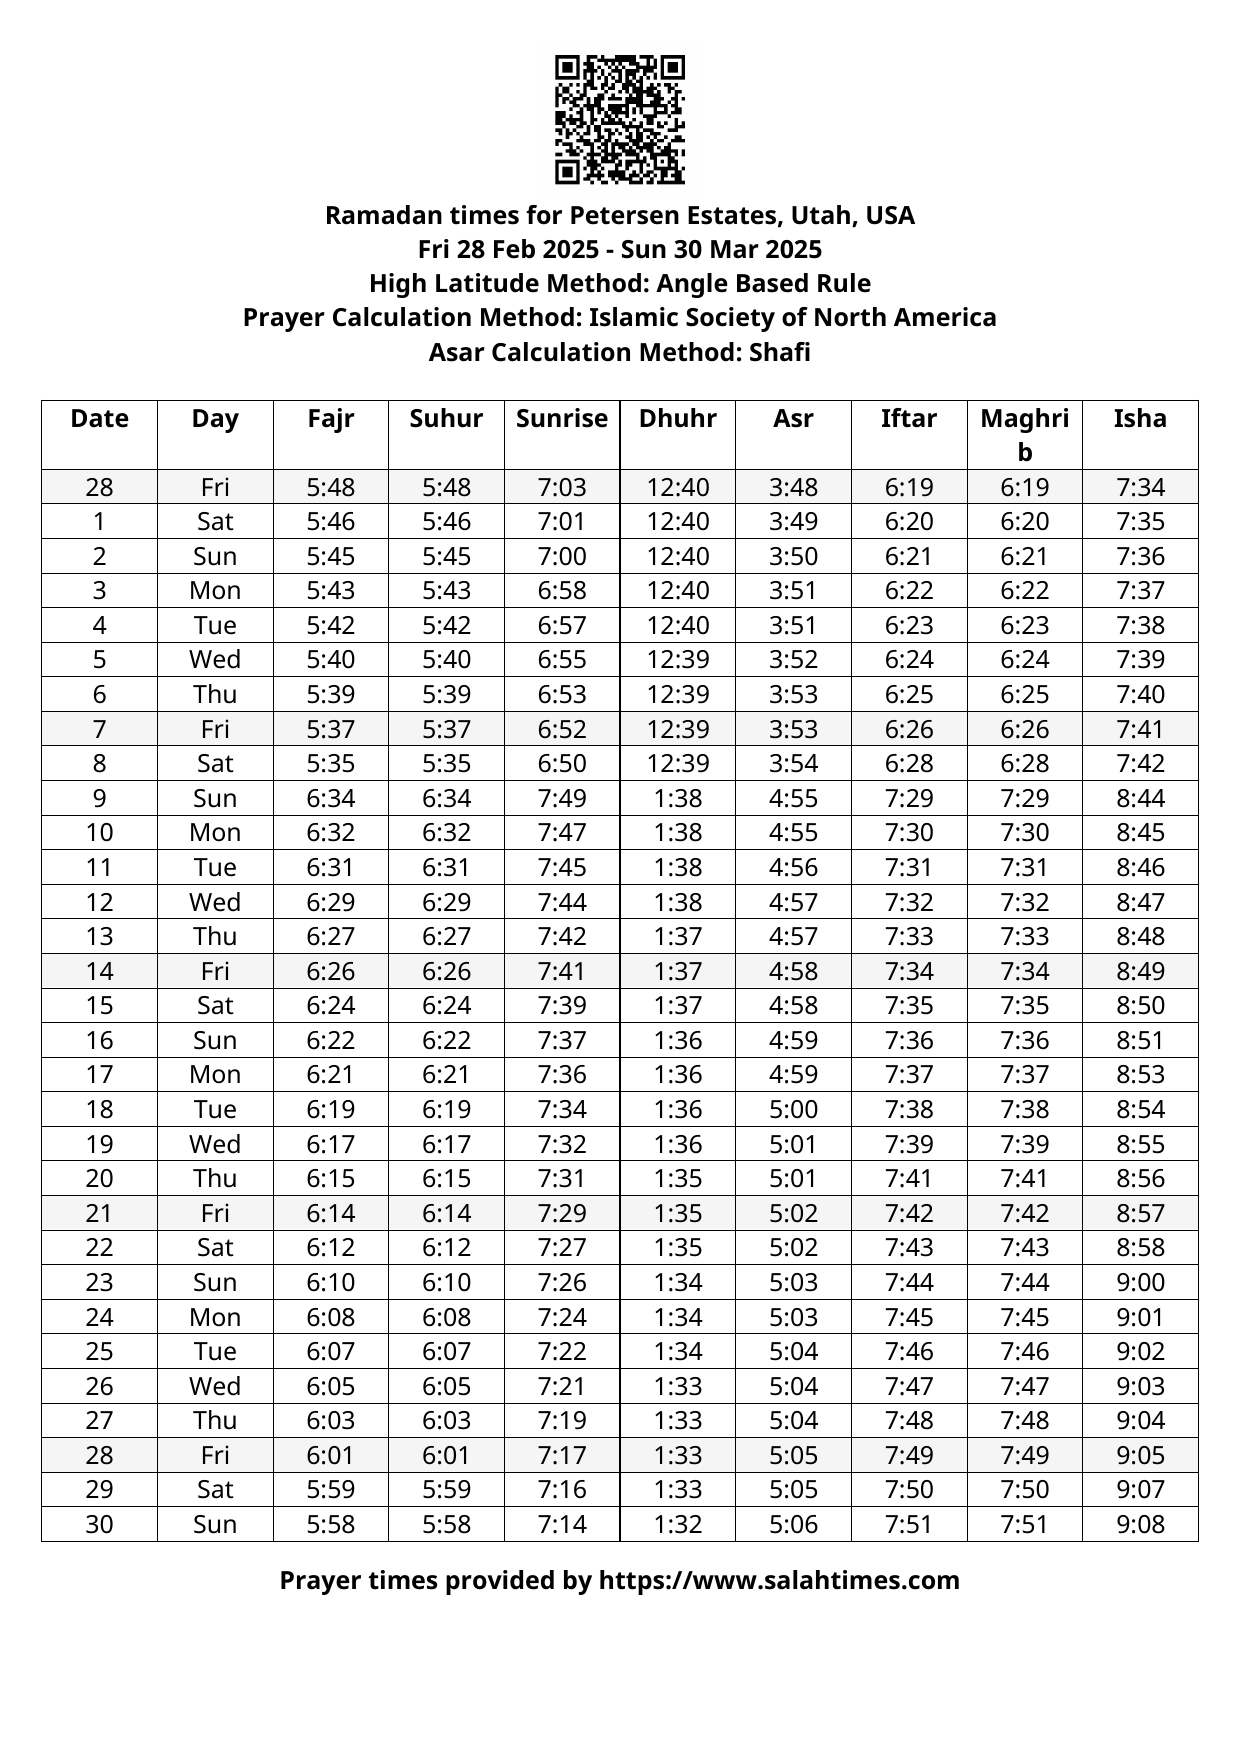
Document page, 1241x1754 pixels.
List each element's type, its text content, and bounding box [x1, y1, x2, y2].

table_cell 8 [42, 746, 157, 780]
table_cell 6:14 [274, 1196, 388, 1229]
table_cell Thu [158, 1161, 273, 1195]
table_cell 7:14 [505, 1507, 619, 1541]
table_cell 6:10 [274, 1265, 388, 1299]
table_cell 13 [42, 919, 157, 953]
table_cell 7:49 [505, 781, 619, 814]
table_cell 8:51 [1083, 1023, 1198, 1057]
table_cell 6:21 [389, 1058, 504, 1091]
table_cell 7:47 [968, 1369, 1082, 1402]
table_cell 6:32 [389, 816, 504, 849]
table_cell 12:39 [621, 643, 735, 676]
table_cell 1:33 [621, 1438, 735, 1472]
table_cell Wed [158, 885, 273, 918]
table_cell 5:43 [274, 574, 388, 607]
table_cell 5:04 [736, 1369, 851, 1402]
table_cell Tue [158, 850, 273, 884]
table_cell 6:07 [389, 1334, 504, 1368]
table_cell 6:21 [852, 539, 967, 572]
table_cell 7:21 [505, 1369, 619, 1402]
table_cell 6:31 [274, 850, 388, 884]
table_cell 1:33 [621, 1404, 735, 1437]
table_cell 7:35 [1083, 504, 1198, 538]
table_cell Fri [158, 954, 273, 987]
table_cell 7:39 [505, 989, 619, 1022]
table_cell 6:19 [274, 1092, 388, 1126]
table_cell 7:38 [852, 1092, 967, 1126]
table_cell Fri [158, 712, 273, 745]
table_cell 6:03 [274, 1404, 388, 1437]
table_cell 9:07 [1083, 1473, 1198, 1506]
table_cell 3:48 [736, 470, 851, 503]
table_cell 6:23 [968, 608, 1082, 642]
table_cell 7:38 [1083, 608, 1198, 642]
table_cell 7:37 [1083, 574, 1198, 607]
table_cell 5:02 [736, 1196, 851, 1229]
table_cell 8:53 [1083, 1058, 1198, 1091]
table_cell Thu [158, 1404, 273, 1437]
table_cell 6:22 [274, 1023, 388, 1057]
table_cell 25 [42, 1334, 157, 1368]
table_cell 5:59 [274, 1473, 388, 1506]
table_cell 7:42 [968, 1196, 1082, 1229]
table_cell 12:40 [621, 574, 735, 607]
table_cell 6:26 [389, 954, 504, 987]
table_cell 7:34 [505, 1092, 619, 1126]
table_cell Sat [158, 504, 273, 538]
table_cell 7:34 [1083, 470, 1198, 503]
text Prayer times provided by https://www.salahtimes.com [42, 1563, 1198, 1597]
table_cell 1:34 [621, 1334, 735, 1368]
table_cell 7:36 [505, 1058, 619, 1091]
table_cell 10 [42, 816, 157, 849]
table_cell 1:32 [621, 1507, 735, 1541]
table_cell 16 [42, 1023, 157, 1057]
table_cell 1:33 [621, 1473, 735, 1506]
table_cell 1:36 [621, 1058, 735, 1091]
table_cell 7:37 [968, 1058, 1082, 1091]
table_cell 28 [42, 470, 157, 503]
table_cell 1:34 [621, 1300, 735, 1333]
table_cell 5:48 [274, 470, 388, 503]
table_cell 8:54 [1083, 1092, 1198, 1126]
table_cell 18 [42, 1092, 157, 1126]
table_cell 4:58 [736, 989, 851, 1022]
table_cell 5:00 [736, 1092, 851, 1126]
table_cell Sun [158, 781, 273, 814]
table_cell Tue [158, 1092, 273, 1126]
table_cell 7:40 [1083, 677, 1198, 711]
table_cell 21 [42, 1196, 157, 1229]
picture [542, 41, 699, 198]
table_cell 22 [42, 1231, 157, 1264]
table_cell 5 [42, 643, 157, 676]
table_cell 7:49 [852, 1438, 967, 1472]
table_cell 5:05 [736, 1473, 851, 1506]
table_cell 7:51 [852, 1507, 967, 1541]
table_cell 5:39 [389, 677, 504, 711]
table_cell 7:31 [505, 1161, 619, 1195]
table_cell 5:40 [389, 643, 504, 676]
table_cell 1:38 [621, 885, 735, 918]
table_cell 5:40 [274, 643, 388, 676]
table_cell 8:58 [1083, 1231, 1198, 1264]
table_cell 7:37 [852, 1058, 967, 1091]
text Prayer Calculation Method: Islamic Society of North America [42, 300, 1198, 334]
table_cell 12:40 [621, 539, 735, 572]
table_cell 12:39 [621, 712, 735, 745]
table_cell 5:37 [389, 712, 504, 745]
table_cell 3 [42, 574, 157, 607]
table_cell 7:01 [505, 504, 619, 538]
table_cell 1:34 [621, 1265, 735, 1299]
table_cell 6:28 [968, 746, 1082, 780]
table_cell 6:19 [852, 470, 967, 503]
table_cell 5:58 [389, 1507, 504, 1541]
table_cell 5:42 [389, 608, 504, 642]
table_cell 6:19 [968, 470, 1082, 503]
table_cell 6:24 [389, 989, 504, 1022]
table_cell 5:01 [736, 1127, 851, 1160]
table_cell 7:19 [505, 1404, 619, 1437]
table_cell 8:50 [1083, 989, 1198, 1022]
table_cell 9:00 [1083, 1265, 1198, 1299]
table_cell 6:05 [389, 1369, 504, 1402]
table_cell 6:25 [968, 677, 1082, 711]
table_cell 7:36 [1083, 539, 1198, 572]
table_cell 7:50 [968, 1473, 1082, 1506]
table_cell 19 [42, 1127, 157, 1160]
table_cell 7:36 [852, 1023, 967, 1057]
table_cell 3:53 [736, 712, 851, 745]
table_cell 3:51 [736, 574, 851, 607]
table_cell 23 [42, 1265, 157, 1299]
table_cell 4:58 [736, 954, 851, 987]
table_cell 7:37 [505, 1023, 619, 1057]
table_cell 6:34 [389, 781, 504, 814]
table_cell 7:30 [968, 816, 1082, 849]
table_cell 6:26 [968, 712, 1082, 745]
table_cell 3:51 [736, 608, 851, 642]
table_cell 5:04 [736, 1334, 851, 1368]
table_cell 7:27 [505, 1231, 619, 1264]
table_cell 6:24 [852, 643, 967, 676]
table_cell Tue [158, 1334, 273, 1368]
table_cell 7:51 [968, 1507, 1082, 1541]
table_cell 8:48 [1083, 919, 1198, 953]
table_cell 7:45 [968, 1300, 1082, 1333]
table_cell 6:32 [274, 816, 388, 849]
table_cell 1:36 [621, 1127, 735, 1160]
table_cell 6:22 [852, 574, 967, 607]
table_cell 7:42 [1083, 746, 1198, 780]
table_cell 7:03 [505, 470, 619, 503]
table_cell 7:43 [852, 1231, 967, 1264]
table_cell 6:08 [274, 1300, 388, 1333]
table_cell 6:23 [852, 608, 967, 642]
table_cell 6:20 [968, 504, 1082, 538]
table_cell 5:01 [736, 1161, 851, 1195]
table_cell 5:05 [736, 1438, 851, 1472]
text Asar Calculation Method: Shafi [42, 334, 1198, 368]
table_cell 4:57 [736, 919, 851, 953]
table_cell 4:57 [736, 885, 851, 918]
table_cell 8:45 [1083, 816, 1198, 849]
table_header Day [158, 401, 273, 469]
table_cell 27 [42, 1404, 157, 1437]
table_cell 4:59 [736, 1023, 851, 1057]
table_cell 9:08 [1083, 1507, 1198, 1541]
table_cell 24 [42, 1300, 157, 1333]
table_cell Sat [158, 746, 273, 780]
table_cell 7:41 [505, 954, 619, 987]
table_cell 7:35 [852, 989, 967, 1022]
table_cell 12:39 [621, 677, 735, 711]
table_cell 1:37 [621, 919, 735, 953]
table_cell 7:29 [968, 781, 1082, 814]
table_cell 7:50 [852, 1473, 967, 1506]
table_cell 29 [42, 1473, 157, 1506]
table_cell 9:03 [1083, 1369, 1198, 1402]
table_cell 7:39 [1083, 643, 1198, 676]
table_cell 7:30 [852, 816, 967, 849]
table_cell 1:36 [621, 1023, 735, 1057]
table_cell 6:52 [505, 712, 619, 745]
table_cell Mon [158, 1058, 273, 1091]
table_cell 5:59 [389, 1473, 504, 1506]
table_cell Fri [158, 1196, 273, 1229]
table_cell 7:42 [505, 919, 619, 953]
table_cell 5:45 [389, 539, 504, 572]
table_cell 7:45 [852, 1300, 967, 1333]
table_cell 6:29 [274, 885, 388, 918]
table_cell 9:02 [1083, 1334, 1198, 1368]
table_cell 5:45 [274, 539, 388, 572]
table_cell 6:05 [274, 1369, 388, 1402]
table_cell 20 [42, 1161, 157, 1195]
table_cell 6:29 [389, 885, 504, 918]
table_cell 6:12 [389, 1231, 504, 1264]
table_cell 7:39 [852, 1127, 967, 1160]
table_cell 6:14 [389, 1196, 504, 1229]
table_cell 3:50 [736, 539, 851, 572]
table_cell Sun [158, 1265, 273, 1299]
table_cell 7:47 [505, 816, 619, 849]
table_cell 7:41 [968, 1161, 1082, 1195]
table_cell 7:46 [968, 1334, 1082, 1368]
table_cell 1:38 [621, 781, 735, 814]
table_cell 1:35 [621, 1231, 735, 1264]
table_cell 7:33 [852, 919, 967, 953]
table_cell 12:40 [621, 504, 735, 538]
table_cell 6:12 [274, 1231, 388, 1264]
text High Latitude Method: Angle Based Rule [42, 266, 1198, 300]
table_cell 6:31 [389, 850, 504, 884]
table_cell 7:22 [505, 1334, 619, 1368]
table_cell 7:48 [968, 1404, 1082, 1437]
table_cell 4 [42, 608, 157, 642]
table_cell 3:52 [736, 643, 851, 676]
table_cell 6:07 [274, 1334, 388, 1368]
table_cell 5:03 [736, 1265, 851, 1299]
table_cell 9:05 [1083, 1438, 1198, 1472]
table_cell Fri [158, 1438, 273, 1472]
table_header Sunrise [505, 401, 619, 469]
table_cell 3:53 [736, 677, 851, 711]
table_cell 26 [42, 1369, 157, 1402]
table_cell 6:58 [505, 574, 619, 607]
table_cell 6:55 [505, 643, 619, 676]
table_cell 1:36 [621, 1092, 735, 1126]
table_cell 6:21 [274, 1058, 388, 1091]
table_cell Tue [158, 608, 273, 642]
table_cell 5:35 [274, 746, 388, 780]
table_cell 6:15 [274, 1161, 388, 1195]
table_cell 7:31 [852, 850, 967, 884]
table_cell 8:55 [1083, 1127, 1198, 1160]
table_cell 7:31 [968, 850, 1082, 884]
table_cell 6:28 [852, 746, 967, 780]
table_cell 3:49 [736, 504, 851, 538]
table_cell 7:38 [968, 1092, 1082, 1126]
table_cell 7:44 [505, 885, 619, 918]
table_header Iftar [852, 401, 967, 469]
table_cell 5:58 [274, 1507, 388, 1541]
table_cell 7:32 [852, 885, 967, 918]
table_header Fajr [274, 401, 388, 469]
table_cell 7:44 [968, 1265, 1082, 1299]
text Fri 28 Feb 2025 - Sun 30 Mar 2025 [42, 232, 1198, 266]
table_cell Sat [158, 1473, 273, 1506]
table_cell 7:32 [968, 885, 1082, 918]
table_cell 7:16 [505, 1473, 619, 1506]
table_cell 11 [42, 850, 157, 884]
table_cell 3:54 [736, 746, 851, 780]
table_cell Wed [158, 1127, 273, 1160]
table_cell 6:50 [505, 746, 619, 780]
table_cell 6:27 [389, 919, 504, 953]
table_cell 6:17 [274, 1127, 388, 1160]
table_cell 7:00 [505, 539, 619, 572]
table_cell Sat [158, 1231, 273, 1264]
table_cell 7:34 [968, 954, 1082, 987]
table_cell 6:53 [505, 677, 619, 711]
table_cell 1:37 [621, 954, 735, 987]
table_header Suhur [389, 401, 504, 469]
table_cell Mon [158, 816, 273, 849]
table_cell 7:41 [852, 1161, 967, 1195]
table_cell Thu [158, 677, 273, 711]
table_cell 4:55 [736, 816, 851, 849]
table_cell 6:01 [274, 1438, 388, 1472]
table_header Date [42, 401, 157, 469]
table_cell 7:36 [968, 1023, 1082, 1057]
table_cell 8:56 [1083, 1161, 1198, 1195]
table_cell 6:57 [505, 608, 619, 642]
table_cell Sun [158, 1507, 273, 1541]
table_cell 6:20 [852, 504, 967, 538]
table_cell 5:43 [389, 574, 504, 607]
table_cell 4:56 [736, 850, 851, 884]
table_cell 8:49 [1083, 954, 1198, 987]
table_cell 7 [42, 712, 157, 745]
table_cell 7:17 [505, 1438, 619, 1472]
table_cell 12:39 [621, 746, 735, 780]
table_cell Mon [158, 574, 273, 607]
table_cell 7:29 [505, 1196, 619, 1229]
table_cell 6:24 [968, 643, 1082, 676]
table_cell 7:46 [852, 1334, 967, 1368]
table_cell 6:10 [389, 1265, 504, 1299]
table_cell 6:26 [852, 712, 967, 745]
table_cell 7:24 [505, 1300, 619, 1333]
table_cell 9 [42, 781, 157, 814]
table_cell 1:37 [621, 989, 735, 1022]
table_cell Wed [158, 1369, 273, 1402]
table_cell 9:04 [1083, 1404, 1198, 1437]
table_cell 17 [42, 1058, 157, 1091]
table_cell Sat [158, 989, 273, 1022]
table_cell 1:38 [621, 850, 735, 884]
table_cell 1:35 [621, 1161, 735, 1195]
table_cell Thu [158, 919, 273, 953]
table_cell Wed [158, 643, 273, 676]
table_cell 6:27 [274, 919, 388, 953]
table_cell 5:48 [389, 470, 504, 503]
table_cell 6:03 [389, 1404, 504, 1437]
table_cell 7:45 [505, 850, 619, 884]
table_cell 5:46 [274, 504, 388, 538]
table_cell 30 [42, 1507, 157, 1541]
table_header Asr [736, 401, 851, 469]
table_cell 7:35 [968, 989, 1082, 1022]
table_cell 7:34 [852, 954, 967, 987]
table_cell 1 [42, 504, 157, 538]
table_cell 8:57 [1083, 1196, 1198, 1229]
table_cell 6:17 [389, 1127, 504, 1160]
table_header Maghrib [968, 401, 1082, 469]
table_cell 1:35 [621, 1196, 735, 1229]
table_cell 5:37 [274, 712, 388, 745]
table_cell 6:01 [389, 1438, 504, 1472]
table_cell 2 [42, 539, 157, 572]
table_cell 14 [42, 954, 157, 987]
table_cell 4:59 [736, 1058, 851, 1091]
table_cell 7:49 [968, 1438, 1082, 1472]
table_cell 7:29 [852, 781, 967, 814]
table_cell 7:33 [968, 919, 1082, 953]
table_cell 5:06 [736, 1507, 851, 1541]
table_cell 6:15 [389, 1161, 504, 1195]
table_cell 7:39 [968, 1127, 1082, 1160]
table_cell 6:26 [274, 954, 388, 987]
table_cell 6:08 [389, 1300, 504, 1333]
table_cell 6:22 [389, 1023, 504, 1057]
table_header Isha [1083, 401, 1198, 469]
table_cell 7:47 [852, 1369, 967, 1402]
table_cell 6:25 [852, 677, 967, 711]
table_cell 1:33 [621, 1369, 735, 1402]
table_cell 6:22 [968, 574, 1082, 607]
table_cell 6:34 [274, 781, 388, 814]
table_cell 6:19 [389, 1092, 504, 1126]
table_cell 8:44 [1083, 781, 1198, 814]
table_cell 7:26 [505, 1265, 619, 1299]
table_cell 12 [42, 885, 157, 918]
table_cell 8:47 [1083, 885, 1198, 918]
table_cell 15 [42, 989, 157, 1022]
table_cell 7:41 [1083, 712, 1198, 745]
table_cell 4:55 [736, 781, 851, 814]
table_cell 6:24 [274, 989, 388, 1022]
text Ramadan times for Petersen Estates, Utah, USA [42, 198, 1198, 232]
table_cell 12:40 [621, 470, 735, 503]
table_cell Sun [158, 539, 273, 572]
table_cell 5:03 [736, 1300, 851, 1333]
table_cell Sun [158, 1023, 273, 1057]
table_cell Fri [158, 470, 273, 503]
table_cell 5:39 [274, 677, 388, 711]
table_cell 7:48 [852, 1404, 967, 1437]
table_cell 9:01 [1083, 1300, 1198, 1333]
table_cell 7:42 [852, 1196, 967, 1229]
table_cell Mon [158, 1300, 273, 1333]
table_cell 5:35 [389, 746, 504, 780]
table_cell 6:21 [968, 539, 1082, 572]
table_cell 7:43 [968, 1231, 1082, 1264]
table_cell 12:40 [621, 608, 735, 642]
table_cell 5:42 [274, 608, 388, 642]
table_cell 8:46 [1083, 850, 1198, 884]
table_cell 5:02 [736, 1231, 851, 1264]
table_cell 1:38 [621, 816, 735, 849]
table_cell 5:04 [736, 1404, 851, 1437]
table_cell 28 [42, 1438, 157, 1472]
table_cell 6 [42, 677, 157, 711]
table_header Dhuhr [621, 401, 735, 469]
table_cell 7:44 [852, 1265, 967, 1299]
table_cell 7:32 [505, 1127, 619, 1160]
table_cell 5:46 [389, 504, 504, 538]
